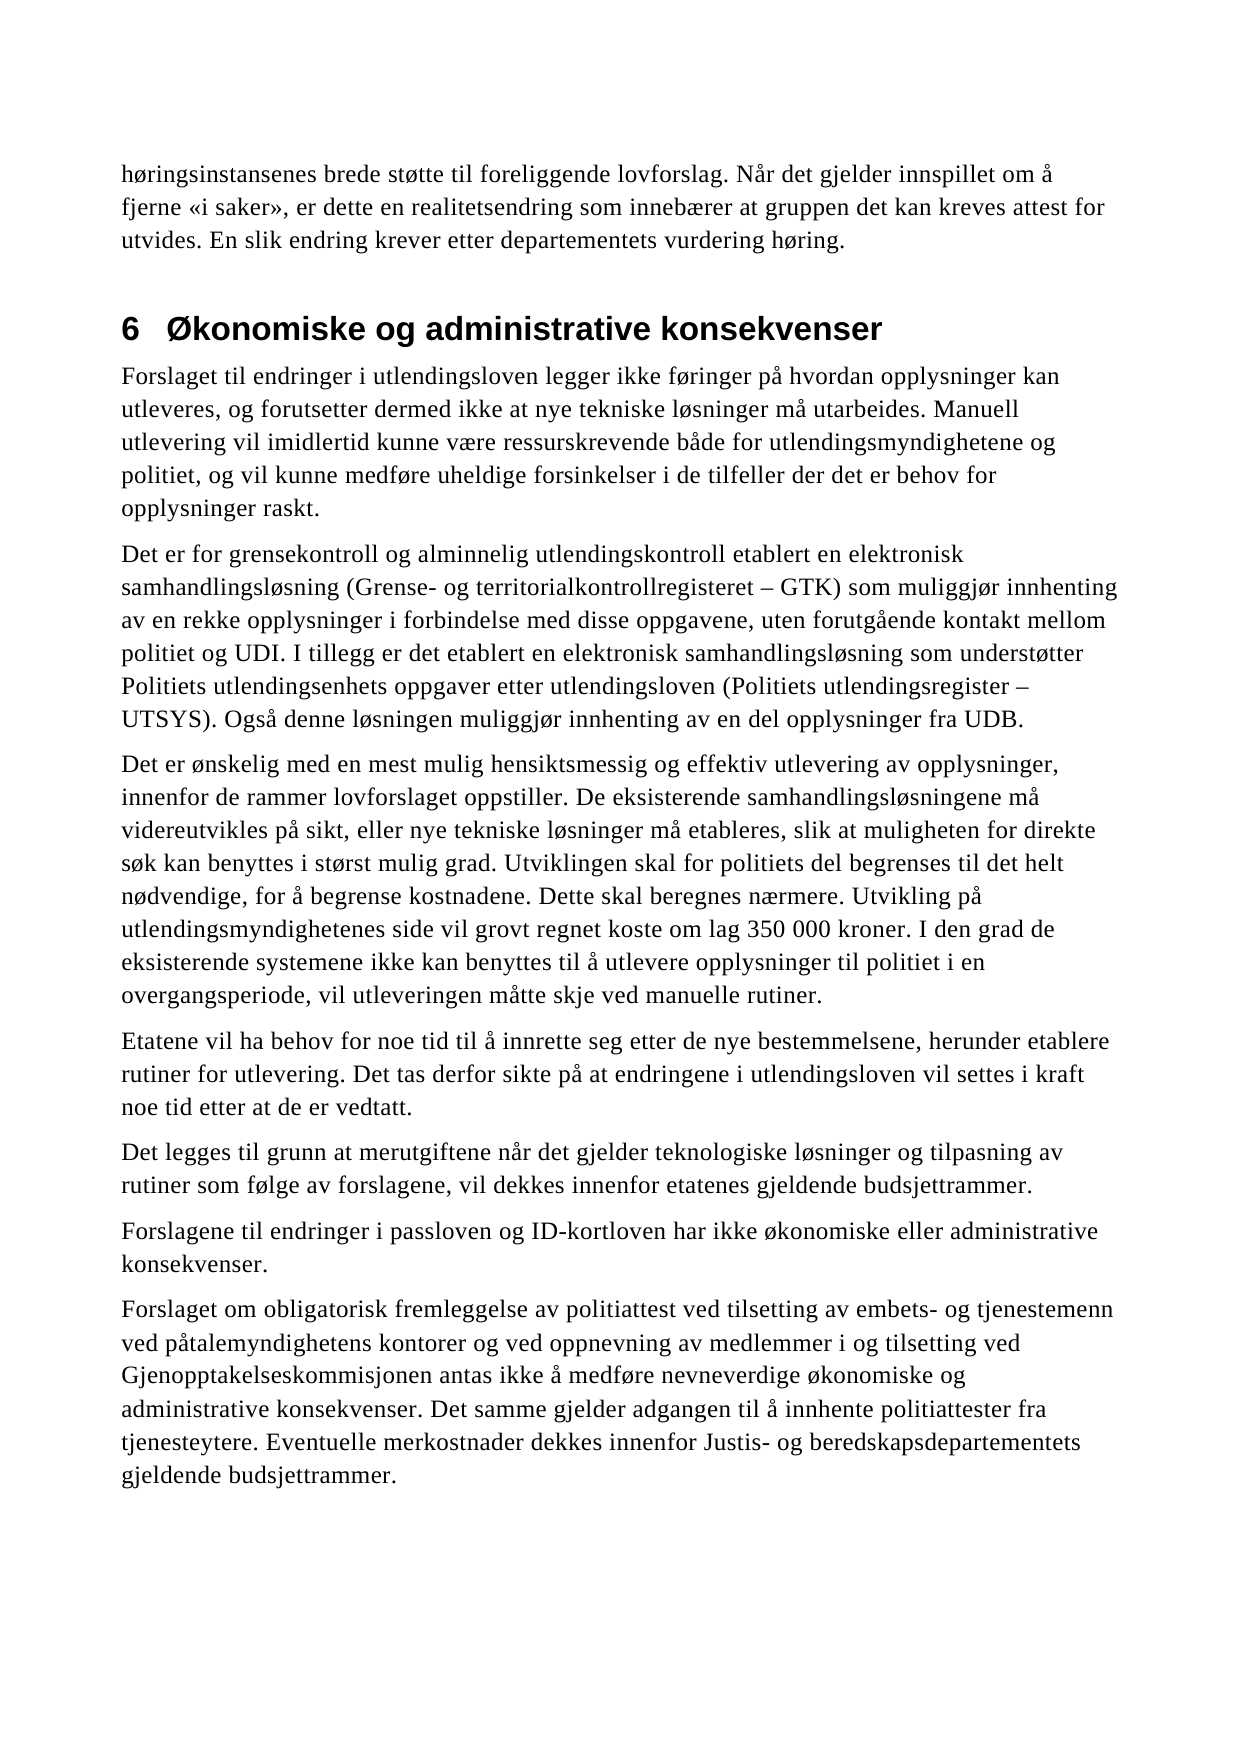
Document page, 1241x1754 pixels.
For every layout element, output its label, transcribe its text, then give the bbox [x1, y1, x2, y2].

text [121, 159, 1119, 254]
text Forslaget om obligatorisk fremleggelse av politiattest ved tilsetting av embets- og tjenestemenn ved påtalemyndighetens kontorer og ved oppnevning av medlemmer i og tilsetting ved Gjenopptakelseskommisjonen antas ikke å medføre nevneverdige økonomiske og administrative konsekvenser. Det samme gjelder adgangen til å innhente politiattester fra tjenesteytere. Eventuelle merkostnader dekkes innenfor Justis- og beredskapsdepartementets gjeldende budsjettrammer. [121, 1294, 1119, 1488]
subtitle Økonomiske og administrative konsekvenser [121, 308, 1119, 347]
text Etatene vil ha behov for noe tid til å innrette seg etter de nye bestemmelsene, herunder etablere rutiner for utlevering. Det tas derfor sikte på at endringene i utlendingsloven vil settes i kraft noe tid etter at de er vedtatt. [121, 1026, 1119, 1121]
text Forslaget til endringer i utlendingsloven legger ikke føringer på hvordan opplysninger kan utleveres, og forutsetter dermed ikke at nye tekniske løsninger må utarbeides. Manuell utlevering vil imidlertid kunne være ressurskrevende både for utlendingsmyndighetene og politiet, og vil kunne medføre uheldige forsinkelser i de tilfeller der det er behov for opplysninger raskt. [121, 361, 1119, 522]
text Forslagene til endringer i passloven og ID-kortloven har ikke økonomiske eller administrative konsekvenser. [121, 1216, 1119, 1278]
text Det legges til grunn at merutgiftene når det gjelder teknologiske løsninger og tilpasning av rutiner som følge av forslagene, vil dekkes innenfor etatenes gjeldende budsjettrammer. [121, 1137, 1119, 1199]
text Det er ønskelig med en mest mulig hensiktsmessig og effektiv utlevering av opplysninger, innenfor de rammer lovforslaget oppstiller. De eksisterende samhandlingsløsningene må videreutvikles på sikt, eller nye tekniske løsninger må etableres, slik at muligheten for direkte søk kan benyttes i størst mulig grad. Utviklingen skal for politiets del begrenses til det helt nødvendige, for å begrense kostnadene. Dette skal beregnes nærmere. Utvikling på utlendingsmyndighetenes side vil grovt regnet koste om lag 350 000 kroner. I den grad de eksisterende systemene ikke kan benyttes til å utlevere opplysninger til politiet i en overgangsperiode, vil utleveringen måtte skje ved manuelle rutiner. [121, 749, 1119, 1009]
text Det er for grensekontroll og alminnelig utlendingskontroll etablert en elektronisk samhandlingsløsning (Grense- og territorialkontrollregisteret – GTK) som muliggjør innhenting av en rekke opplysninger i forbindelse med disse oppgavene, uten forutgående kontakt mellom politiet og UDI. I tillegg er det etablert en elektronisk samhandlingsløsning som understøtter Politiets utlendingsenhets oppgaver etter utlendingsloven (Politiets utlendingsregister – UTSYS). Også denne løsningen muliggjør innhenting av en del opplysninger fra UDB. [121, 539, 1119, 732]
